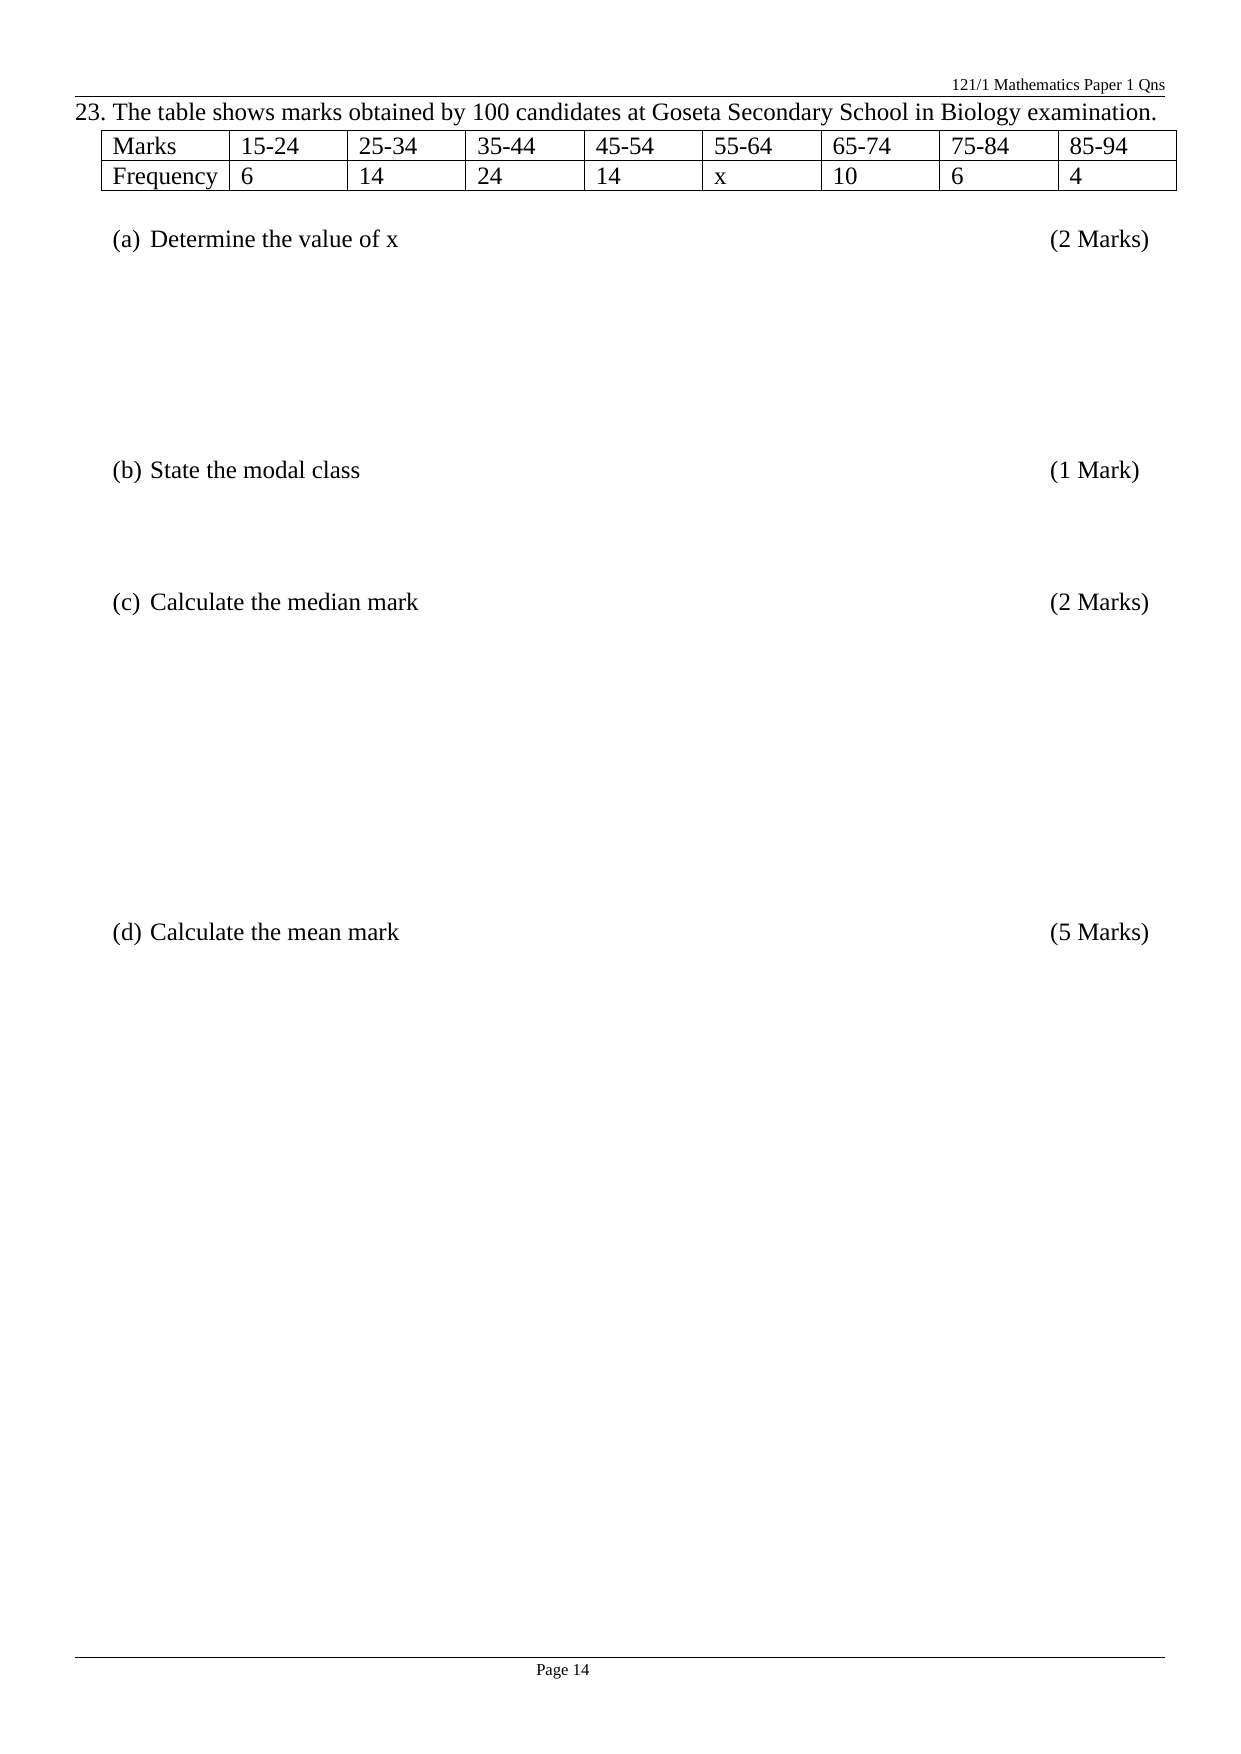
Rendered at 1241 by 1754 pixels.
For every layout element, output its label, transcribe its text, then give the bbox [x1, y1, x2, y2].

table_header 85-94 [1059, 131, 1176, 160]
table_cell x [703, 161, 821, 190]
list Calculate the mean mark (5 Marks) [112, 917, 1165, 946]
table_cell 24 [466, 161, 584, 190]
table_cell 14 [585, 161, 702, 190]
table_header 35-44 [466, 131, 584, 160]
table_header 45-54 [585, 131, 702, 160]
table_header 55-64 [703, 131, 821, 160]
table_header Marks [102, 131, 229, 160]
list The table shows marks obtained by 100 candidates at Goseta Secondary School in Biology examination. [75, 97, 1165, 126]
list Calculate the median mark (2 Marks) [112, 587, 1165, 616]
table_cell 6 [230, 161, 347, 190]
table_cell 4 [1059, 161, 1176, 190]
list State the modal class (1 Mark) [112, 455, 1165, 484]
list Determine the value of x (2 Marks) [112, 224, 1165, 253]
table_cell 6 [940, 161, 1058, 190]
table_cell 10 [822, 161, 939, 190]
table_header 15-24 [230, 131, 347, 160]
table_cell 14 [348, 161, 465, 190]
table_header 75-84 [940, 131, 1058, 160]
table_cell Frequency [102, 161, 229, 190]
table_header 65-74 [822, 131, 939, 160]
table_header 25-34 [348, 131, 465, 160]
